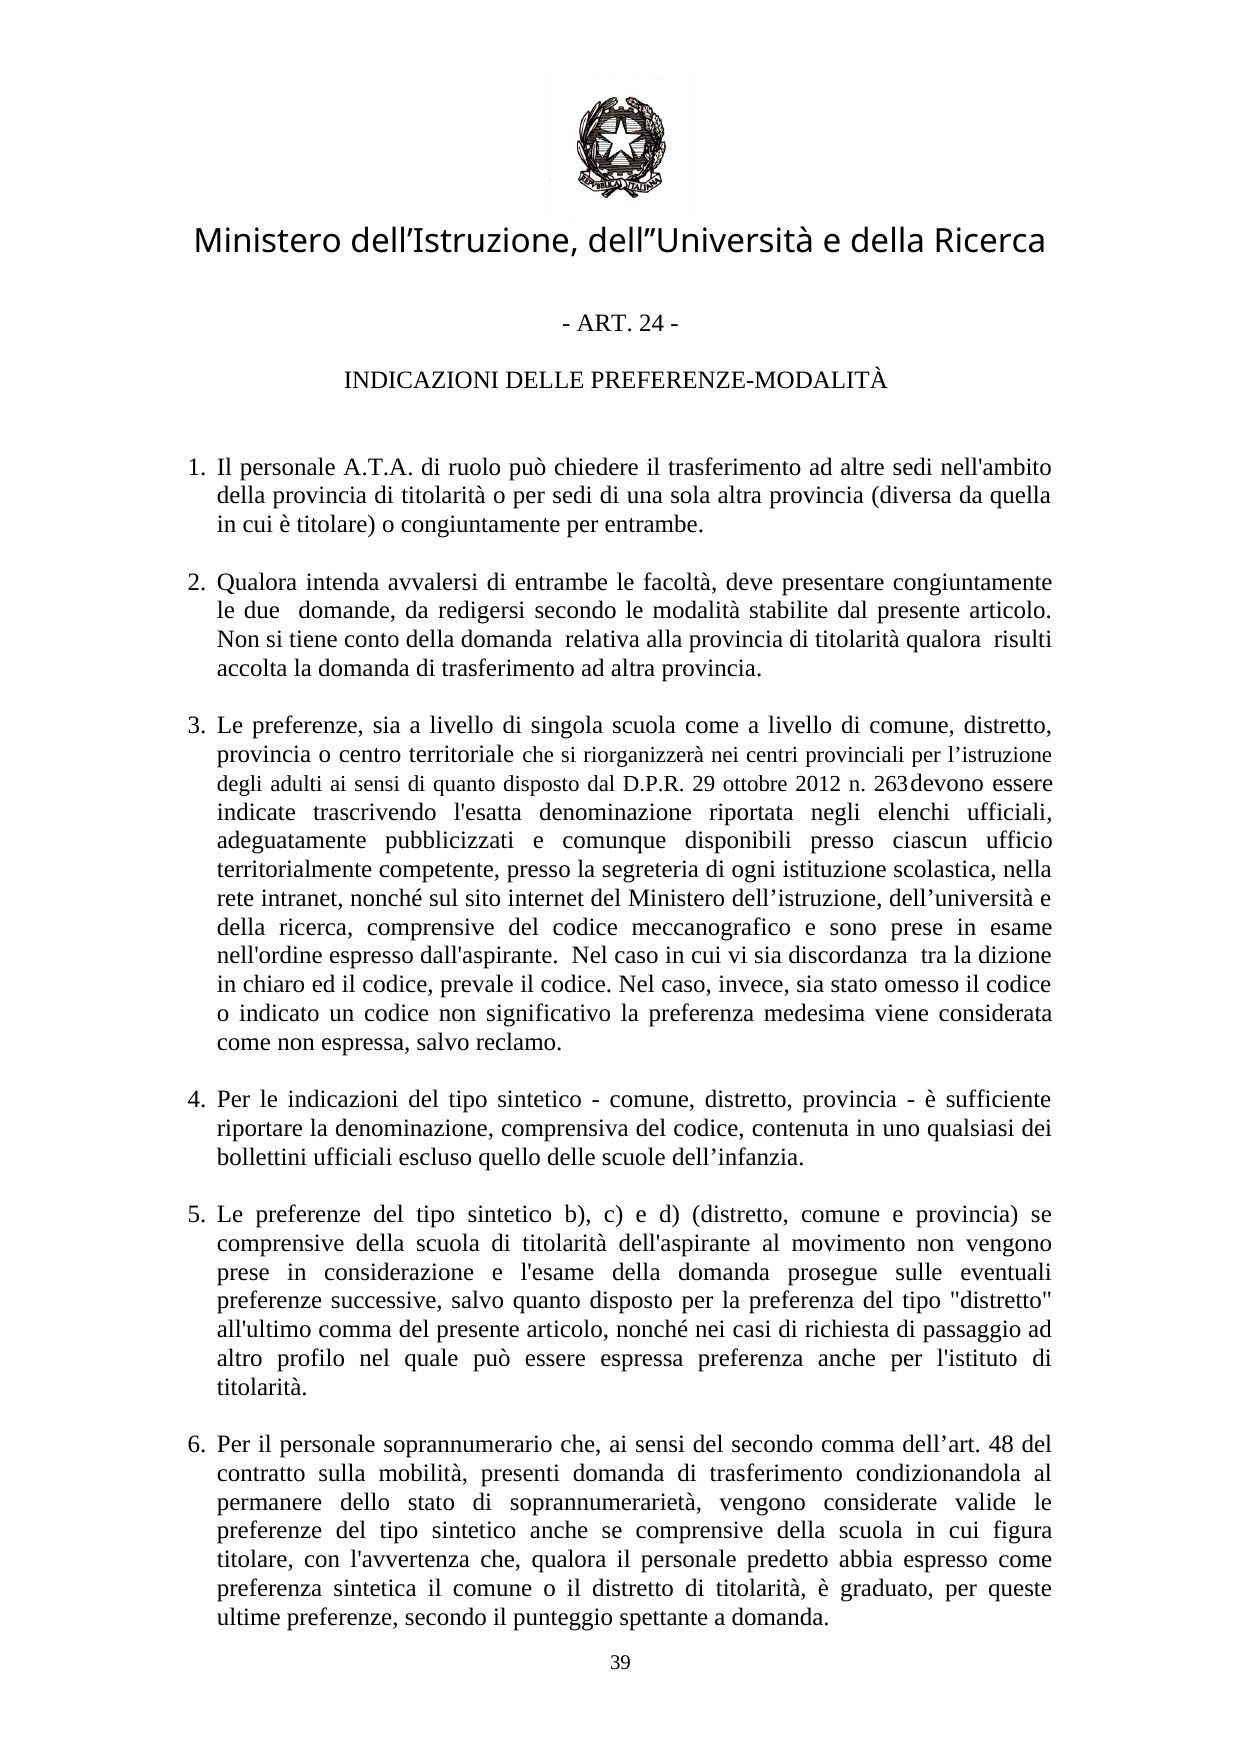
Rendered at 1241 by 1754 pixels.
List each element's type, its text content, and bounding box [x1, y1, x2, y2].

list Per il personale soprannumerario che, ai sensi del secondo comma dell’art. 48 del contratto sulla mobilità, presenti domanda di trasferimento condizionandola al permanere dello stato di soprannumerarietà, vengono considerate valide le preferenze del tipo sintetico anche se comprensive della scuola in cui figura titolare, con l'avvertenza che, qualora il personale predetto abbia espresso come preferenza sintetica il comune o il distretto di titolarità, è graduato, per queste ultime preferenze, secondo il punteggio spettante a domanda. [187, 1429, 1053, 1631]
picture [548, 74, 692, 218]
list Per le indicazioni del tipo sintetico - comune, distretto, provincia - è sufficiente riportare la denominazione, comprensiva del codice, contenuta in uno qualsiasi dei bollettini ufficiali escluso quello delle scuole dell’infanzia. [187, 1084, 1053, 1171]
list Le preferenze del tipo sintetico b), c) e d) (distretto, comune e provincia) se comprensive della scuola di titolarità dell'aspirante al movimento non vengono prese in considerazione e l'esame della domanda prosegue sulle eventuali preferenze successive, salvo quanto disposto per la preferenza del tipo "distretto" all'ultimo comma del presente articolo, nonché nei casi di richiesta di passaggio ad altro profilo nel quale può essere espressa preferenza anche per l'istituto di titolarità. [187, 1199, 1053, 1401]
list Qualora intenda avvalersi di entrambe le facoltà, deve presentare congiuntamente le due domande, da redigersi secondo le modalità stabilite dal presente articolo. Non si tiene conto della domanda relativa alla provincia di titolarità qualora risulti accolta la domanda di trasferimento ad altra provincia. [187, 567, 1053, 682]
text - ART. 24 - [187, 308, 1053, 337]
text INDICAZIONI DELLE PREFERENZE-MODALITÀ [187, 366, 1044, 394]
list Le preferenze, sia a livello di singola scuola come a livello di comune, distretto, provincia o centro territoriale che si riorganizzerà nei centri provinciali per l’istruzione degli adulti ai sensi di quanto disposto dal D.P.R. 29 ottobre 2012 n. 263devono essere indicate trascrivendo l'esatta denominazione riportata negli elenchi ufficiali, adeguatamente pubblicizzati e comunque disponibili presso ciascun ufficio territorialmente competente, presso la segreteria di ogni istituzione scolastica, nella rete intranet, nonché sul sito internet del Ministero dell’istruzione, dell’università e della ricerca, comprensive del codice meccanografico e sono prese in esame nell'ordine espresso dall'aspirante. Nel caso in cui vi sia discordanza tra la dizione in chiaro ed il codice, prevale il codice. Nel caso, invece, sia stato omesso il codice o indicato un codice non significativo la preferenza medesima viene considerata come non espressa, salvo reclamo. [187, 711, 1053, 1056]
list Il personale A.T.A. di ruolo può chiedere il trasferimento ad altre sedi nell'ambito della provincia di titolarità o per sedi di una sola altra provincia (diversa da quella in cui è titolare) o congiuntamente per entrambe. [187, 452, 1053, 538]
